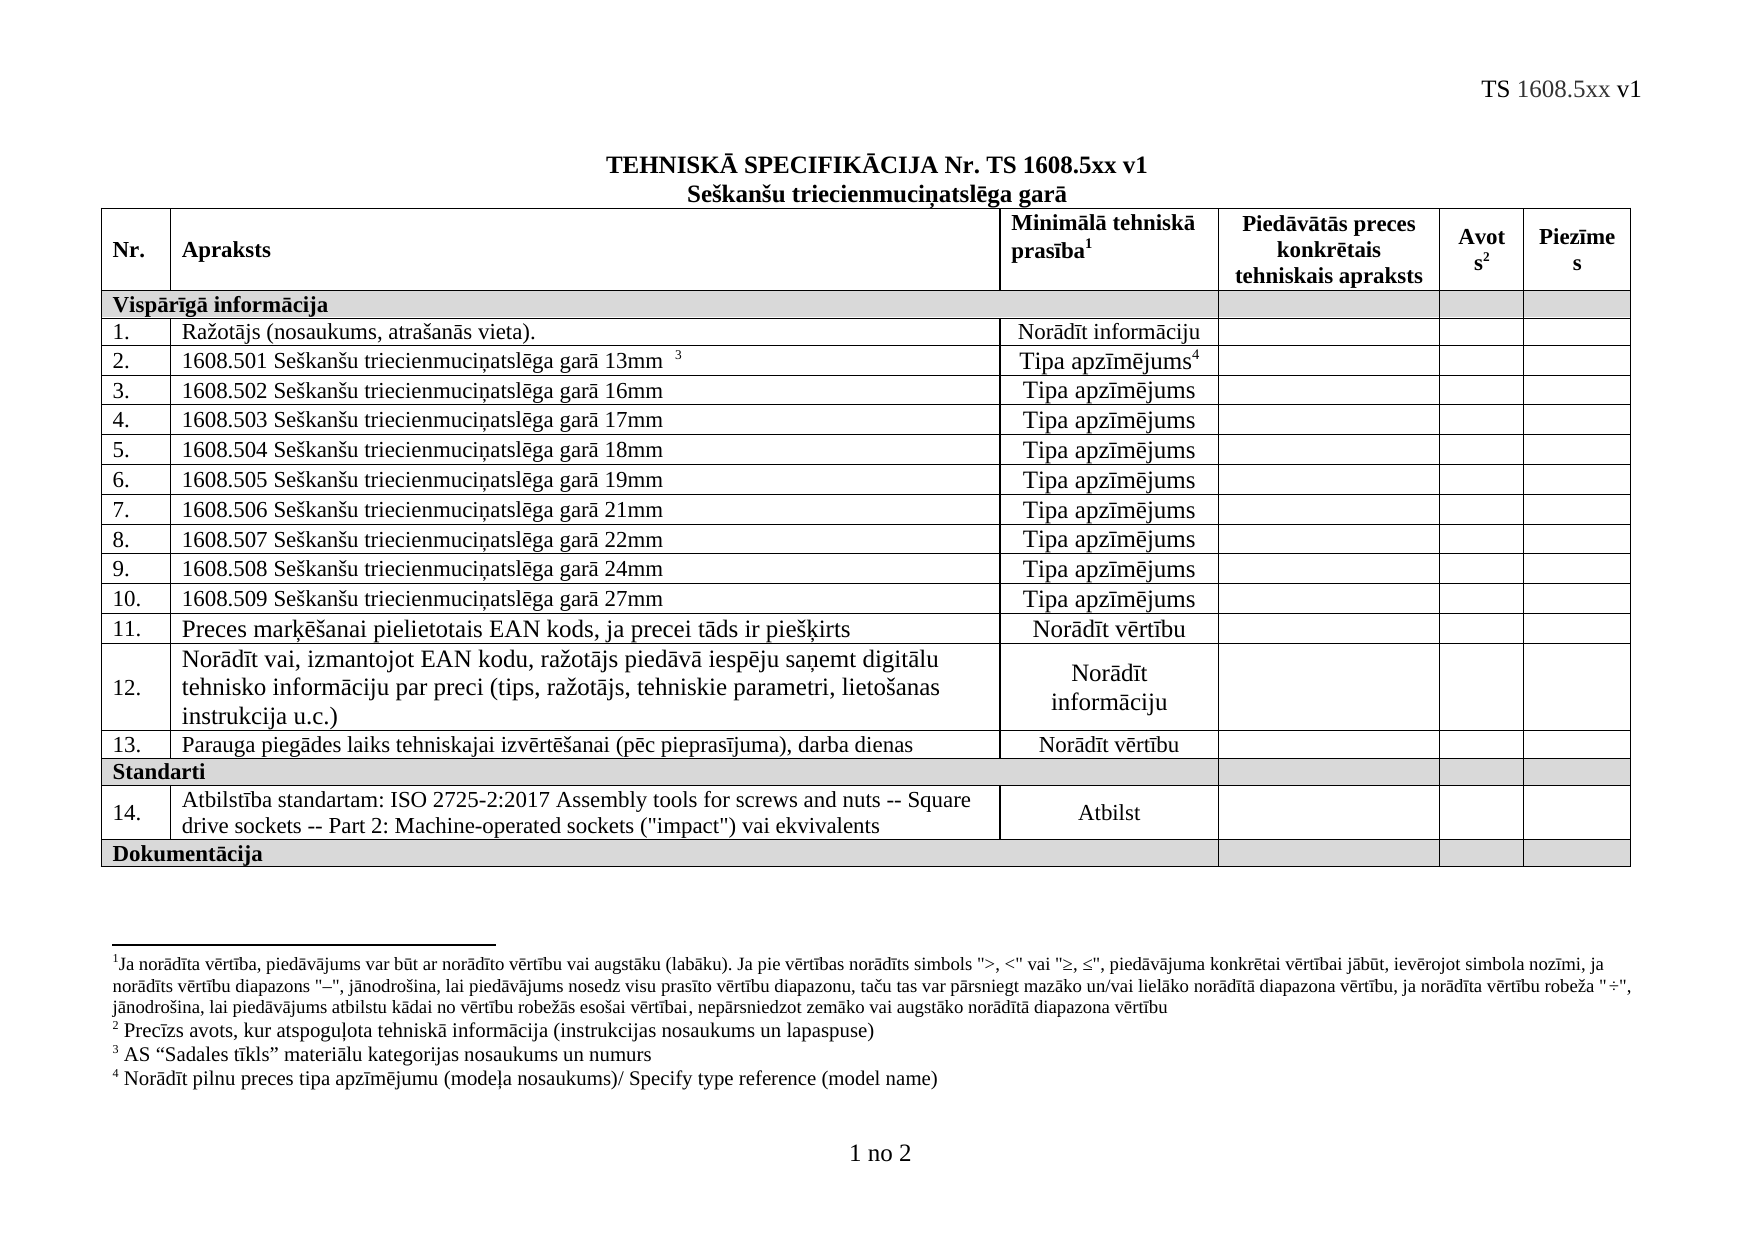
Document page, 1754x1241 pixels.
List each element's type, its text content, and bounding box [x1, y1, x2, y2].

table_cell [102, 554, 170, 583]
table_cell [1524, 319, 1630, 345]
table_cell [1524, 644, 1630, 730]
table_cell [1440, 614, 1523, 643]
table_cell Norādīt informāciju [1001, 319, 1218, 345]
title Seškanšu triecienmuciņatslēga garā [112, 179, 1641, 207]
table_cell [1440, 644, 1523, 730]
table_cell 1608.504 Seškanšu triecienmuciņatslēga garā 18mm [171, 435, 999, 464]
table_cell [1219, 584, 1439, 613]
table_header Minimālā tehniskā prasība [1001, 209, 1218, 290]
table_cell [1219, 759, 1439, 785]
table_cell [102, 435, 170, 464]
table_cell [102, 584, 170, 613]
table_cell [1440, 291, 1523, 317]
table_cell Tipa apzīmējums [1001, 525, 1218, 553]
table_cell [1219, 495, 1439, 523]
table_cell [102, 346, 170, 374]
table_cell [1219, 554, 1439, 583]
table_cell [1524, 465, 1630, 494]
table_cell 1608.507 Seškanšu triecienmuciņatslēga garā 22mm [171, 525, 999, 553]
table_cell [102, 786, 170, 838]
table_cell [102, 614, 170, 643]
table_cell 1608.509 Seškanšu triecienmuciņatslēga garā 27mm [171, 584, 999, 613]
table_cell [1219, 840, 1439, 866]
title TEHNISKĀ SPECIFIKĀCIJA Nr. TS 1608.5xx v1 [112, 150, 1641, 179]
table_cell [1440, 840, 1523, 866]
table_cell [1440, 376, 1523, 404]
table_header Piezīmes [1524, 209, 1630, 290]
table_cell [102, 495, 170, 523]
table_cell Atbilst [1001, 786, 1218, 838]
table_cell [1440, 786, 1523, 838]
table_cell [1440, 554, 1523, 583]
table_cell [1524, 786, 1630, 838]
table_header Apraksts [171, 209, 999, 290]
table_cell Tipa apzīmējums [1001, 346, 1218, 374]
table_cell [1440, 319, 1523, 345]
table_cell [1219, 319, 1439, 345]
table_cell [1219, 731, 1439, 757]
table_cell Vispārīgā informācija [102, 291, 1218, 317]
table_cell [1440, 731, 1523, 757]
table_cell [102, 465, 170, 494]
table_cell Tipa apzīmējums [1001, 405, 1218, 434]
table_cell [1524, 731, 1630, 757]
table_cell [1219, 405, 1439, 434]
table_cell Ražotājs (nosaukums, atrašanās vieta). [171, 319, 999, 345]
table_cell [1219, 786, 1439, 838]
table_cell [1524, 405, 1630, 434]
table_cell [1440, 435, 1523, 464]
table_cell [1524, 435, 1630, 464]
table_cell [1440, 525, 1523, 553]
table_cell Tipa apzīmējums [1001, 376, 1218, 404]
table_cell Norādīt informāciju [1001, 644, 1218, 730]
table_cell [1440, 584, 1523, 613]
table_cell Tipa apzīmējums [1001, 495, 1218, 523]
table_header Avots [1440, 209, 1523, 290]
table_cell [1524, 346, 1630, 374]
table_header Piedāvātās preces konkrētais tehniskais apraksts [1219, 209, 1439, 290]
table_cell [1219, 644, 1439, 730]
table_cell 1608.501 Seškanšu triecienmuciņatslēga garā 13mm [171, 346, 999, 374]
table_cell [1219, 291, 1439, 317]
table_cell Norādīt vērtību [1001, 731, 1218, 757]
table_cell [1219, 465, 1439, 494]
table_cell Parauga piegādes laiks tehniskajai izvērtēšanai (pēc pieprasījuma), darba dienas [171, 731, 999, 757]
table_cell Norādīt vērtību [1001, 614, 1218, 643]
table_cell Tipa apzīmējums [1001, 584, 1218, 613]
table_cell 1608.502 Seškanšu triecienmuciņatslēga garā 16mm [171, 376, 999, 404]
table_cell [1524, 291, 1630, 317]
table_cell [1524, 840, 1630, 866]
table_cell [1219, 614, 1439, 643]
table_header Nr. [102, 209, 170, 290]
table_cell [102, 405, 170, 434]
table_cell [1524, 376, 1630, 404]
table_cell [1440, 465, 1523, 494]
table_cell [1524, 495, 1630, 523]
table_cell [1440, 759, 1523, 785]
table_cell [102, 731, 170, 757]
table_cell [1524, 525, 1630, 553]
table_cell [1219, 525, 1439, 553]
table_cell [1219, 435, 1439, 464]
table_cell [102, 644, 170, 730]
table_cell [1440, 405, 1523, 434]
table_cell Tipa apzīmējums [1001, 554, 1218, 583]
table_cell [102, 319, 170, 345]
table_cell Atbilstība standartam: ISO 2725-2:2017 Assembly tools for screws and nuts -- Square drive sockets -- Part 2: Machine-operated sockets ("impact") vai ekvivalents [171, 786, 999, 838]
table_cell [1440, 346, 1523, 374]
table_cell [1219, 376, 1439, 404]
table_cell [1524, 759, 1630, 785]
table_cell Norādīt vai, izmantojot EAN kodu, ražotājs piedāvā iespēju saņemt digitālu tehnisko informāciju par preci (tips, ražotājs, tehniskie parametri, lietošanas instrukcija u.c.) [171, 644, 999, 730]
table_cell [102, 376, 170, 404]
table_cell 1608.508 Seškanšu triecienmuciņatslēga garā 24mm [171, 554, 999, 583]
table_cell Dokumentācija [102, 840, 1218, 866]
table_cell [1440, 495, 1523, 523]
table_cell [1524, 614, 1630, 643]
table_cell 1608.503 Seškanšu triecienmuciņatslēga garā 17mm [171, 405, 999, 434]
table_cell 1608.505 Seškanšu triecienmuciņatslēga garā 19mm [171, 465, 999, 494]
table_cell Standarti [102, 759, 1218, 785]
table_cell [1219, 346, 1439, 374]
table_cell [1524, 584, 1630, 613]
table_cell [102, 525, 170, 553]
table_cell [1524, 554, 1630, 583]
table_cell Tipa apzīmējums [1001, 435, 1218, 464]
table_cell Preces marķēšanai pielietotais EAN kods, ja precei tāds ir piešķirts [171, 614, 999, 643]
table_cell Tipa apzīmējums [1001, 465, 1218, 494]
table_cell 1608.506 Seškanšu triecienmuciņatslēga garā 21mm [171, 495, 999, 523]
